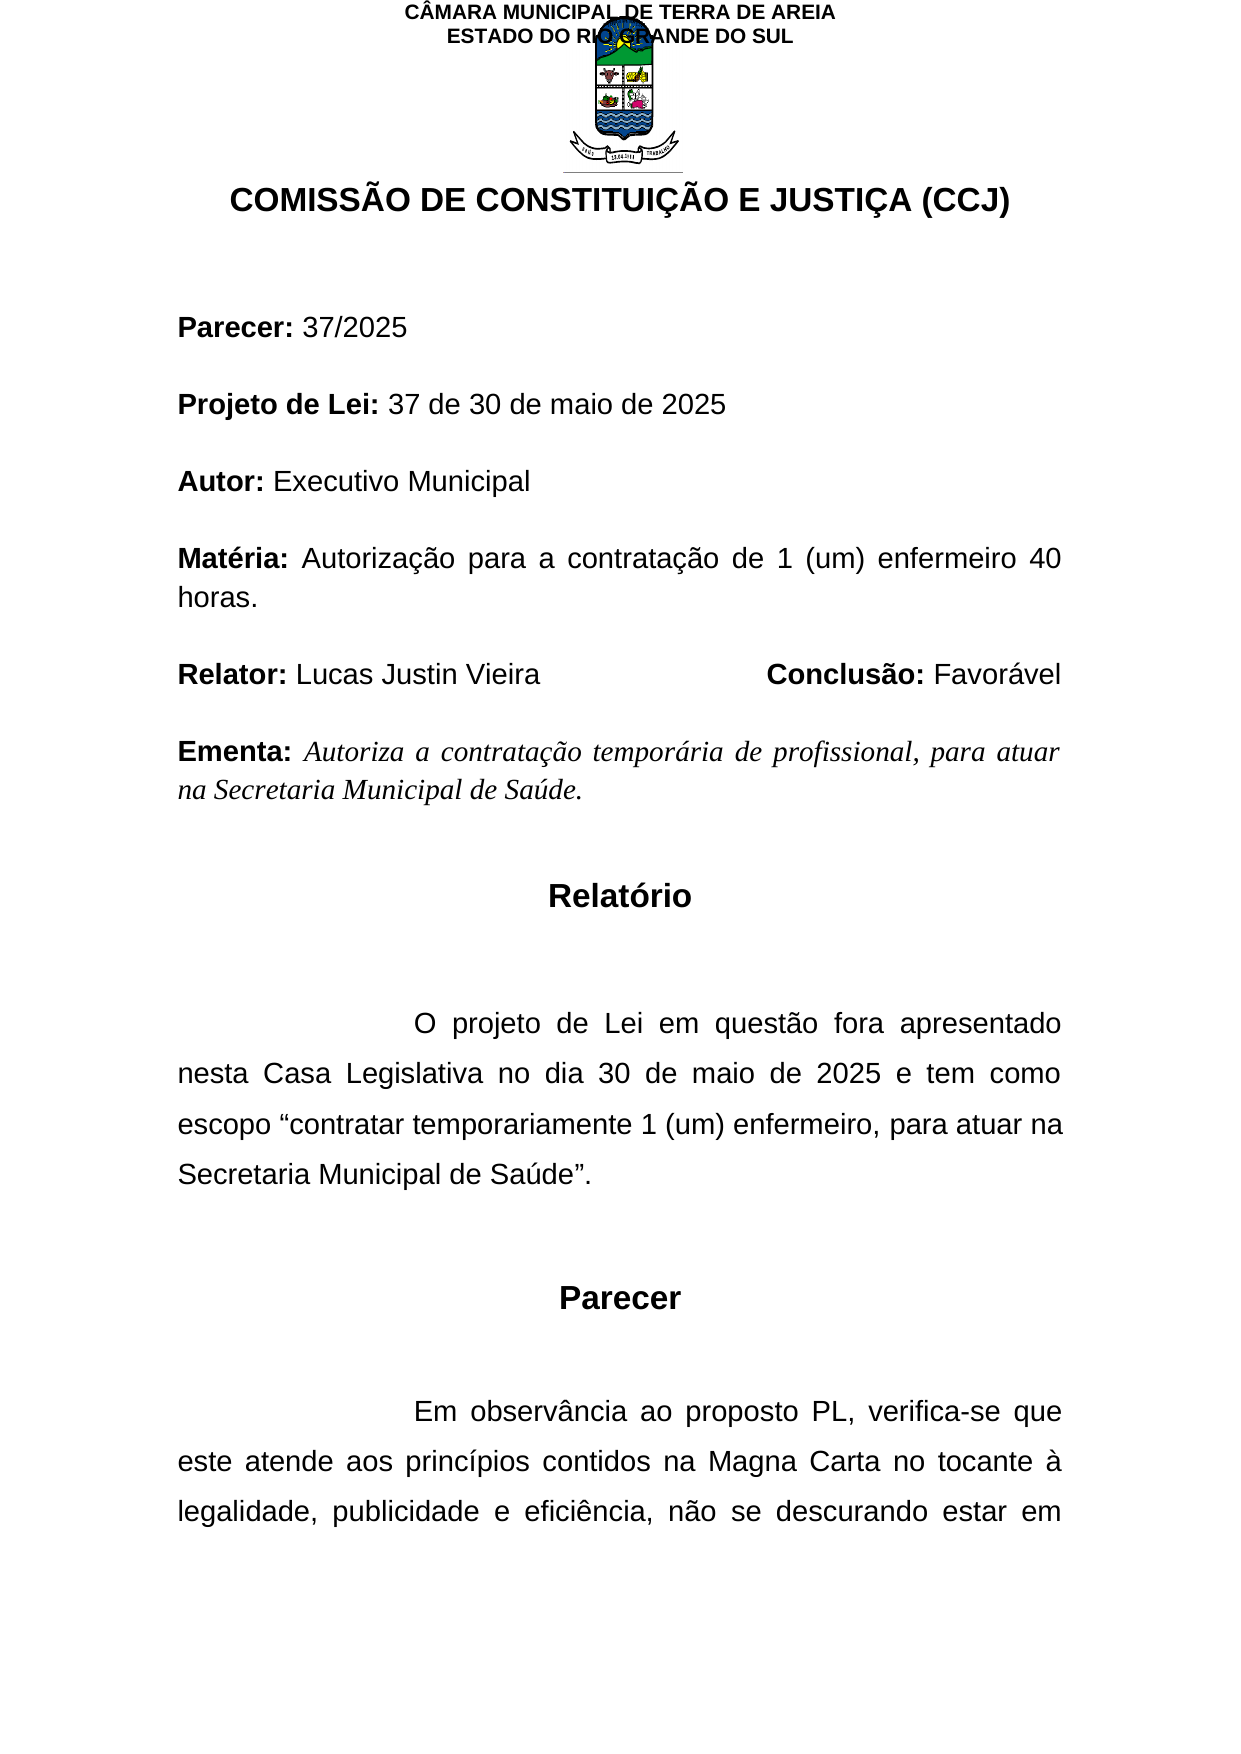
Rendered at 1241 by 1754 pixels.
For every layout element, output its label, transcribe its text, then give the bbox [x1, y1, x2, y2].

text Autor: Executivo Municipal [177, 464, 1063, 498]
text Projeto de Lei: 37 de 30 de maio de 2025 [177, 387, 1063, 421]
text Parecer [177, 1278, 1063, 1317]
text Relatório [177, 876, 1063, 914]
text Ementa: Autoriza a contratação temporária de profissional, para atuar na Secretaria Municipal de Saúde. [177, 734, 1063, 806]
text Matéria: Autorização para a contratação de 1 (um) enfermeiro 40 horas. [177, 541, 1063, 613]
text Parecer: 37/2025 [177, 310, 1063, 343]
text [177, 1394, 1063, 1528]
text COMISSÃO DE CONSTITUIÇÃO E JUSTIÇA (CCJ) [177, 148, 1063, 218]
text O projeto de Lei em questão fora apresentado nesta Casa Legislativa no dia 30 de maio de 2025 e tem como escopo “contratar temporariamente 1 (um) enfermeiro, para atuar na Secretaria Municipal de Saúde”. [177, 1006, 1063, 1191]
text Relator: Lucas Justin Vieira Conclusão: Favorável [177, 657, 1063, 690]
